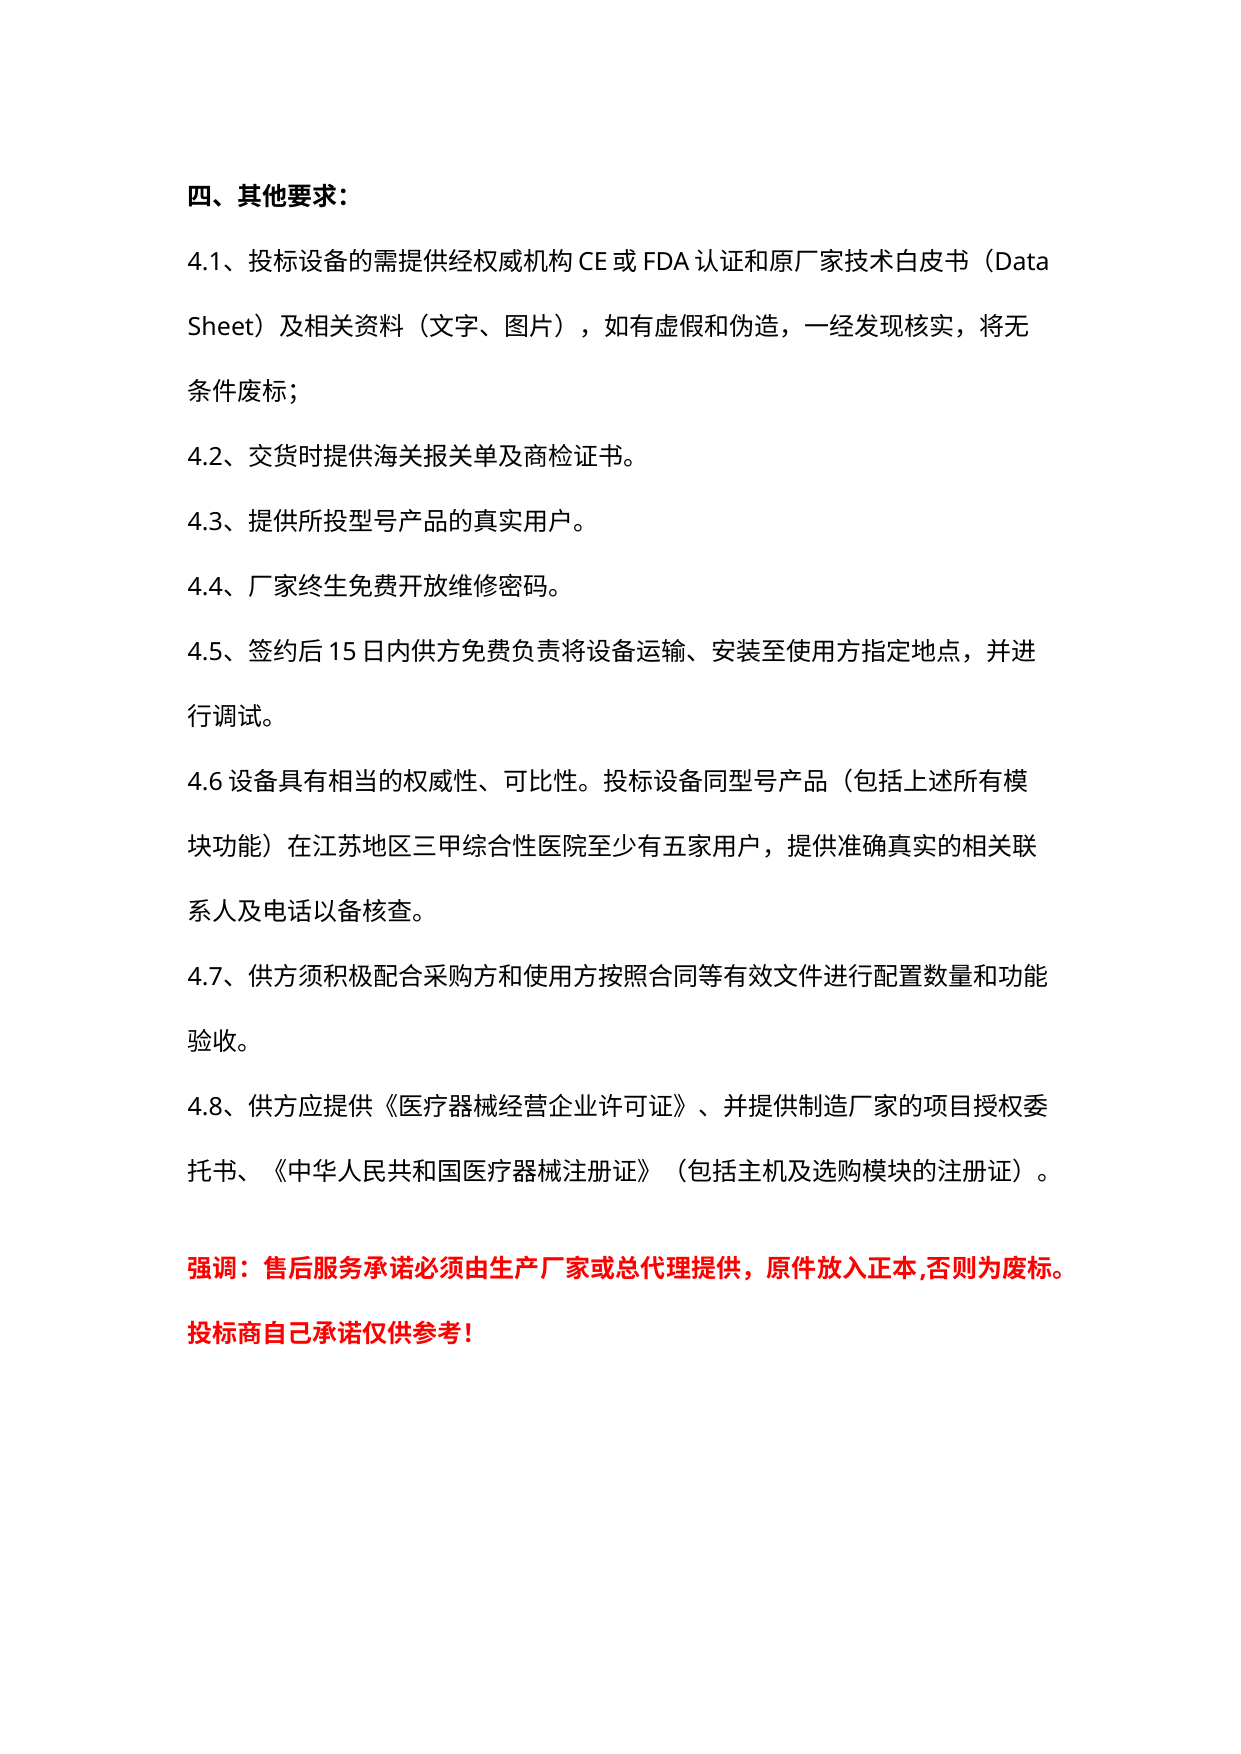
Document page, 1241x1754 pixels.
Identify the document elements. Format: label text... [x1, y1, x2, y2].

text 4.4、厂家终生免费开放维修密码。 [187, 552, 1053, 617]
list 强调：售后服务承诺必须由生产厂家或总代理提供，原件放入正本,否则为废标。投标商自己承诺仅供参考！ [187, 1234, 1053, 1364]
text 4.6设备具有相当的权威性、可比性。投标设备同型号产品（包括上述所有模块功能）在江苏地区三甲综合性医院至少有五家用户，提供准确真实的相关联系人及电话以备核查。 [187, 747, 1053, 942]
text 4.2、交货时提供海关报关单及商检证书。 [187, 422, 1053, 487]
text 4.5、签约后15日内供方免费负责将设备运输、安装至使用方指定地点，并进行调试。 [187, 617, 1053, 747]
text 四、其他要求： [187, 162, 1053, 227]
text 4.3、提供所投型号产品的真实用户。 [187, 487, 1053, 552]
text 4.7、供方须积极配合采购方和使用方按照合同等有效文件进行配置数量和功能验收。 [187, 942, 1053, 1072]
text 4.8、供方应提供《医疗器械经营企业许可证》、并提供制造厂家的项目授权委托书、《中华人民共和国医疗器械注册证》（包括主机及选购模块的注册证）。 [187, 1072, 1053, 1202]
text 4.1、投标设备的需提供经权威机构CE或FDA认证和原厂家技术白皮书（Data Sheet）及相关资料（文字、图片），如有虚假和伪造，一经发现核实，将无条件废标； [187, 227, 1053, 422]
